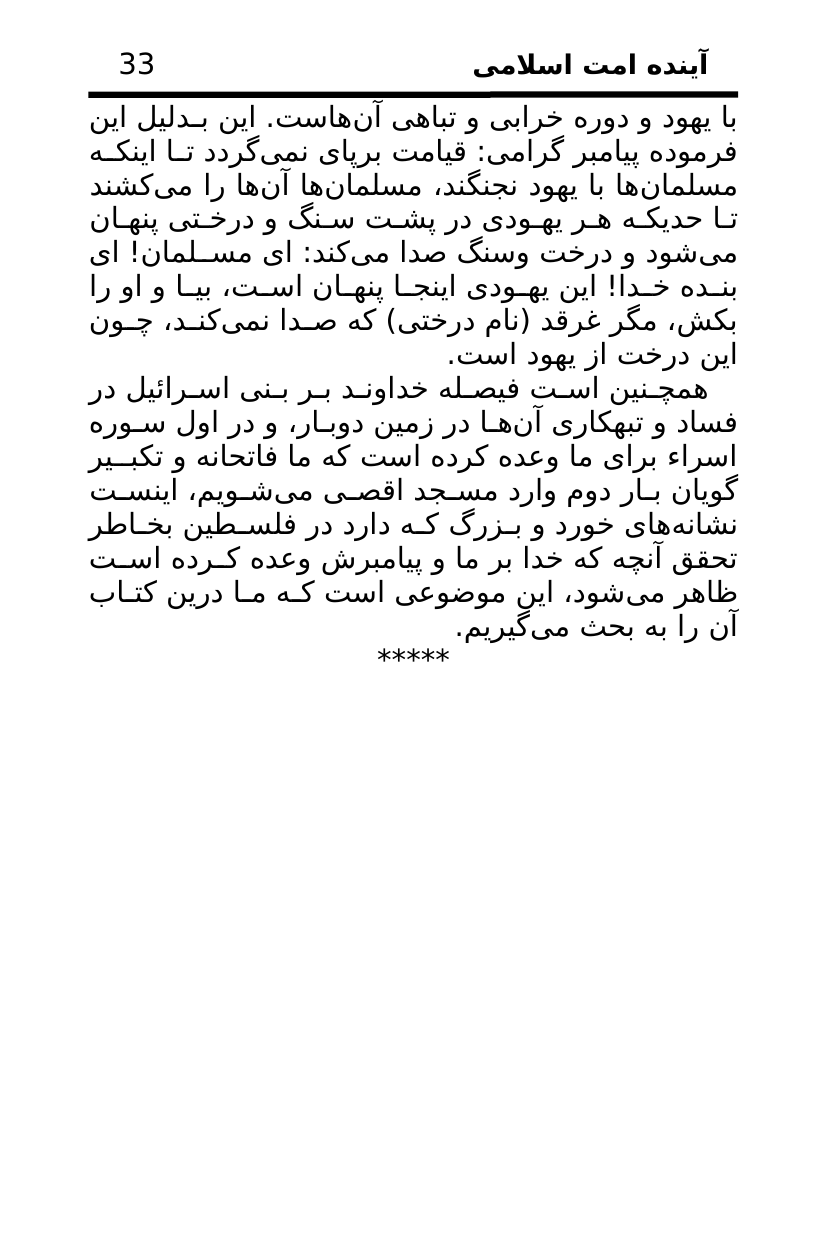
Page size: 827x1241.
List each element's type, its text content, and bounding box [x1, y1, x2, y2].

text ***** [89, 643, 738, 677]
text همچنین است فیصله خداوند بر بنی اسرائیل در فساد و تبهکاری آن‌ها در زمین دوبار، و در اول سوره اسراء برای ما وعده کرده است که ما فاتحانه و تکبیر گویان بار دوم وارد مسجد اقصی می‌شویم، اینست نشانه‌های خورد و بزرگ که دارد در فلسطین بخاطر تحقق آنچه که خدا بر ما و پیامبرش وعده کرده است ظاهر می‌شود، این موضوعی است که ما درین کتاب آن را به بحث می‌گیریم. [89, 372, 738, 643]
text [89, 100, 738, 372]
